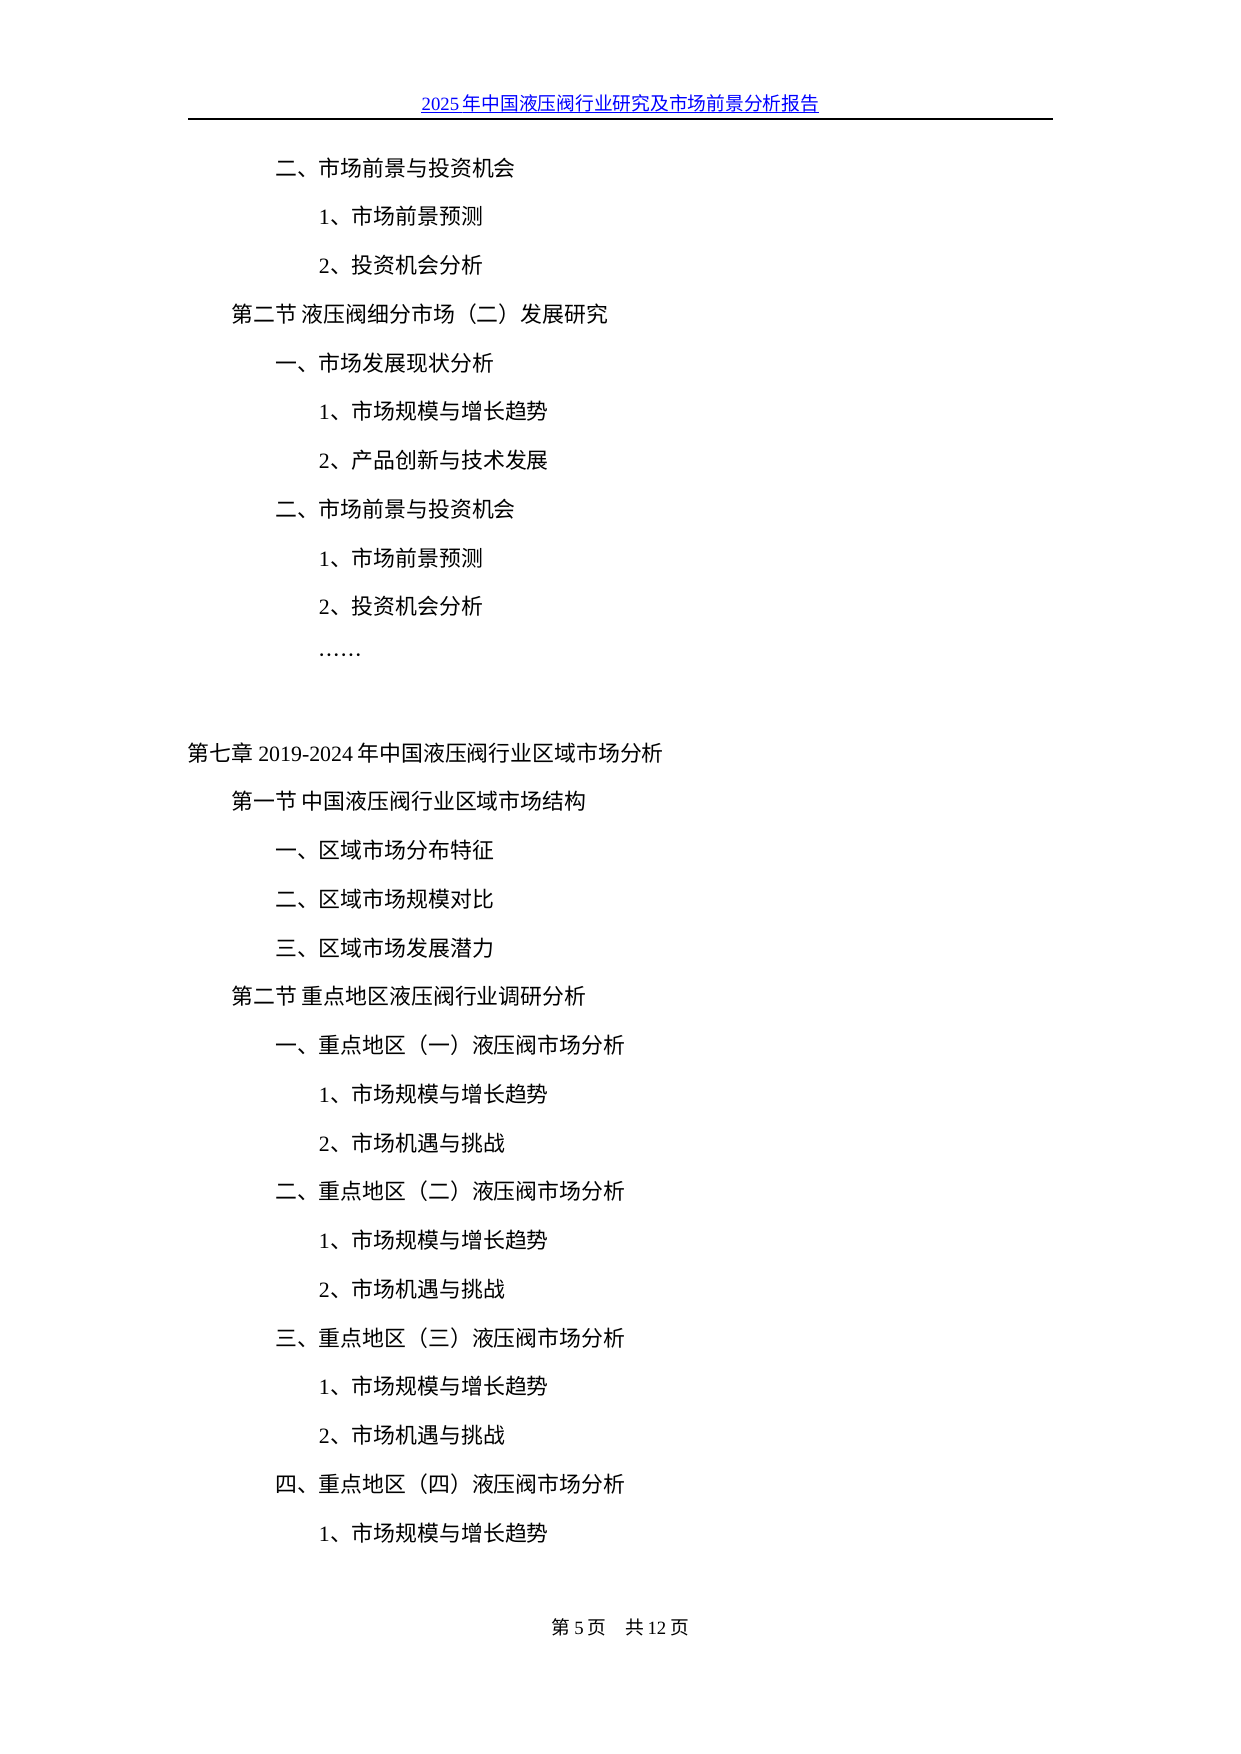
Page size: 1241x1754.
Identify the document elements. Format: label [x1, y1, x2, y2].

text [187, 150, 1053, 1548]
